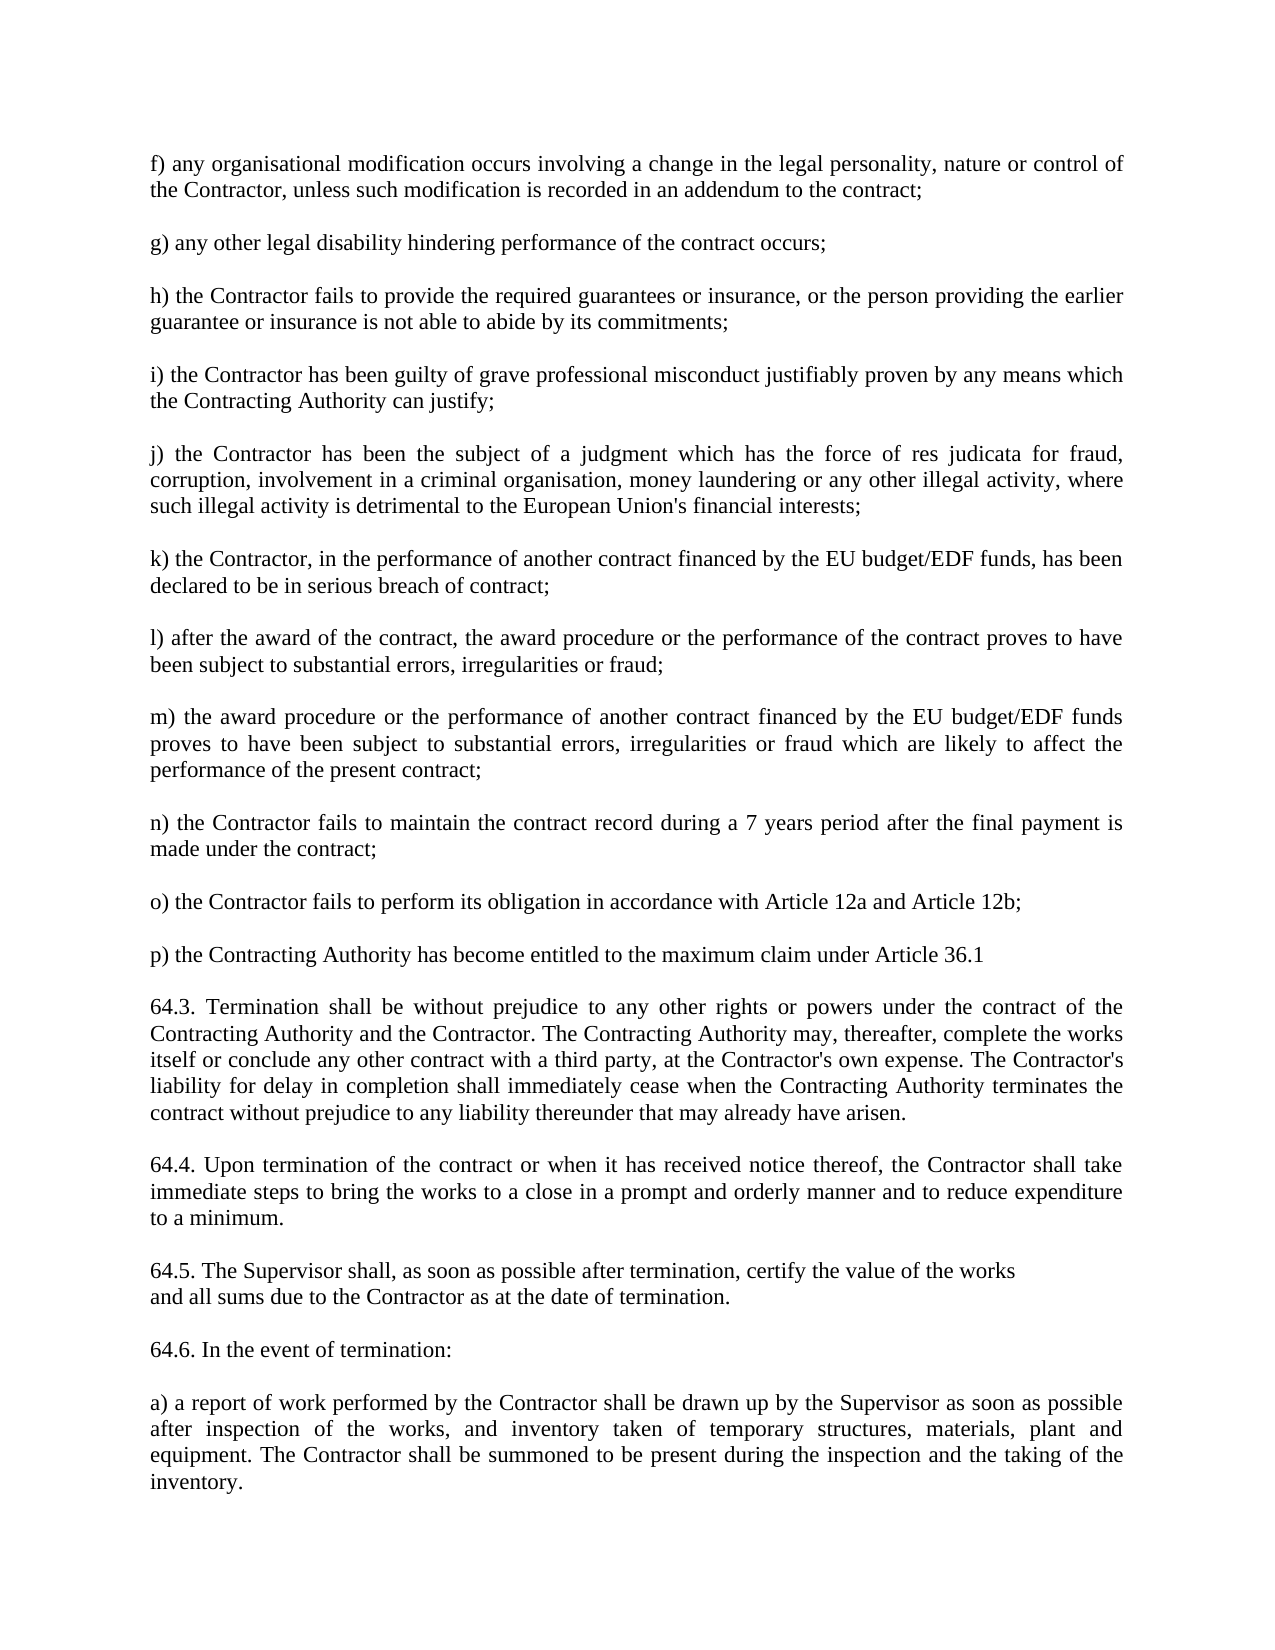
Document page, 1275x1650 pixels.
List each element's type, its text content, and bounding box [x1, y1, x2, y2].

text f) any organisational modification occurs involving a change in the legal personality, nature or control of the Contractor, unless such modification is recorded in an addendum to the contract; [150, 150, 1125, 203]
text i) the Contractor has been guilty of grave professional misconduct justifiably proven by any means which the Contracting Authority can justify; [150, 361, 1125, 413]
text l) after the award of the contract, the award procedure or the performance of the contract proves to have been subject to substantial errors, irregularities or fraud; [150, 624, 1125, 677]
text 64.5. The Supervisor shall, as soon as possible after termination, certify the value of the works [150, 1257, 1125, 1283]
text n) the Contractor fails to maintain the contract record during a 7 years period after the final payment is made under the contract; [150, 809, 1125, 862]
text h) the Contractor fails to provide the required guarantees or insurance, or the person providing the earlier guarantee or insurance is not able to abide by its commitments; [150, 282, 1125, 334]
text 64.6. In the event of termination: [150, 1336, 1125, 1362]
text j) the Contractor has been the subject of a judgment which has the force of res judicata for fraud, corruption, involvement in a criminal organisation, money laundering or any other illegal activity, where such illegal activity is detrimental to the European Union's financial interests; [150, 440, 1125, 519]
text p) the Contracting Authority has become entitled to the maximum claim under Article 36.1 [150, 941, 1125, 967]
text g) any other legal disability hindering performance of the contract occurs; [150, 229, 1125, 255]
text k) the Contractor, in the performance of another contract financed by the EU budget/EDF funds, has been declared to be in serious breach of contract; [150, 545, 1125, 598]
text o) the Contractor fails to perform its obligation in accordance with Article 12a and Article 12b; [150, 888, 1125, 914]
text 64.4. Upon termination of the contract or when it has received notice thereof, the Contractor shall take immediate steps to bring the works to a close in a prompt and orderly manner and to reduce expenditure to a minimum. [150, 1151, 1125, 1231]
text a) a report of work performed by the Contractor shall be drawn up by the Supervisor as soon as possible after inspection of the works, and inventory taken of temporary structures, materials, plant and equipment. The Contractor shall be summoned to be present during the inspection and the taking of the inventory. [150, 1389, 1125, 1494]
text 64.3. Termination shall be without prejudice to any other rights or powers under the contract of the Contracting Authority and the Contractor. The Contracting Authority may, thereafter, complete the works itself or conclude any other contract with a third party, at the Contractor's own expense. The Contractor's liability for delay in completion shall immediately cease when the Contracting Authority terminates the contract without prejudice to any liability thereunder that may already have arisen. [150, 993, 1125, 1125]
text m) the award procedure or the performance of another contract financed by the EU budget/EDF funds proves to have been subject to substantial errors, irregularities or fraud which are likely to affect the performance of the present contract; [150, 703, 1125, 782]
text and all sums due to the Contractor as at the date of termination. [150, 1283, 1125, 1309]
